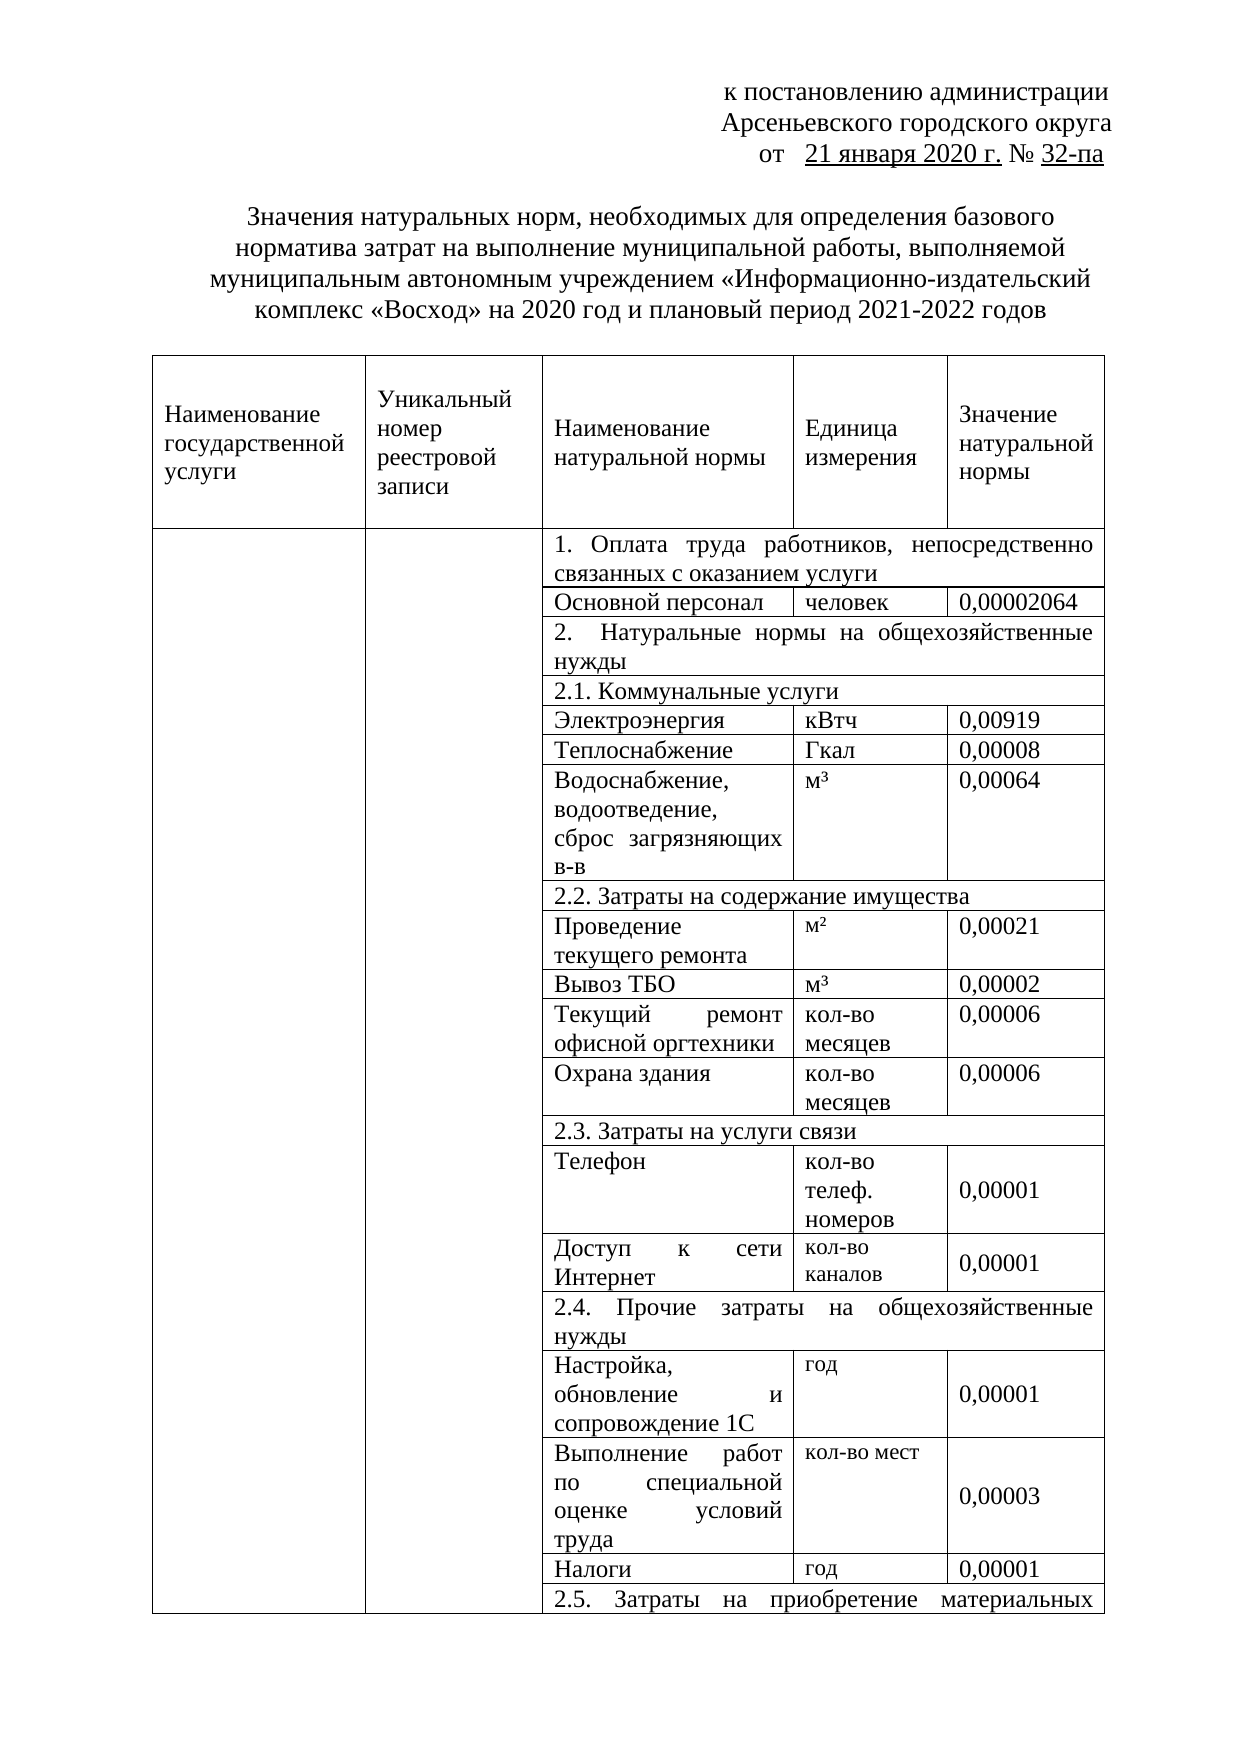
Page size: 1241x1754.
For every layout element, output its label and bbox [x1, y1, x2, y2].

table_cell [118, 75, 1182, 1613]
